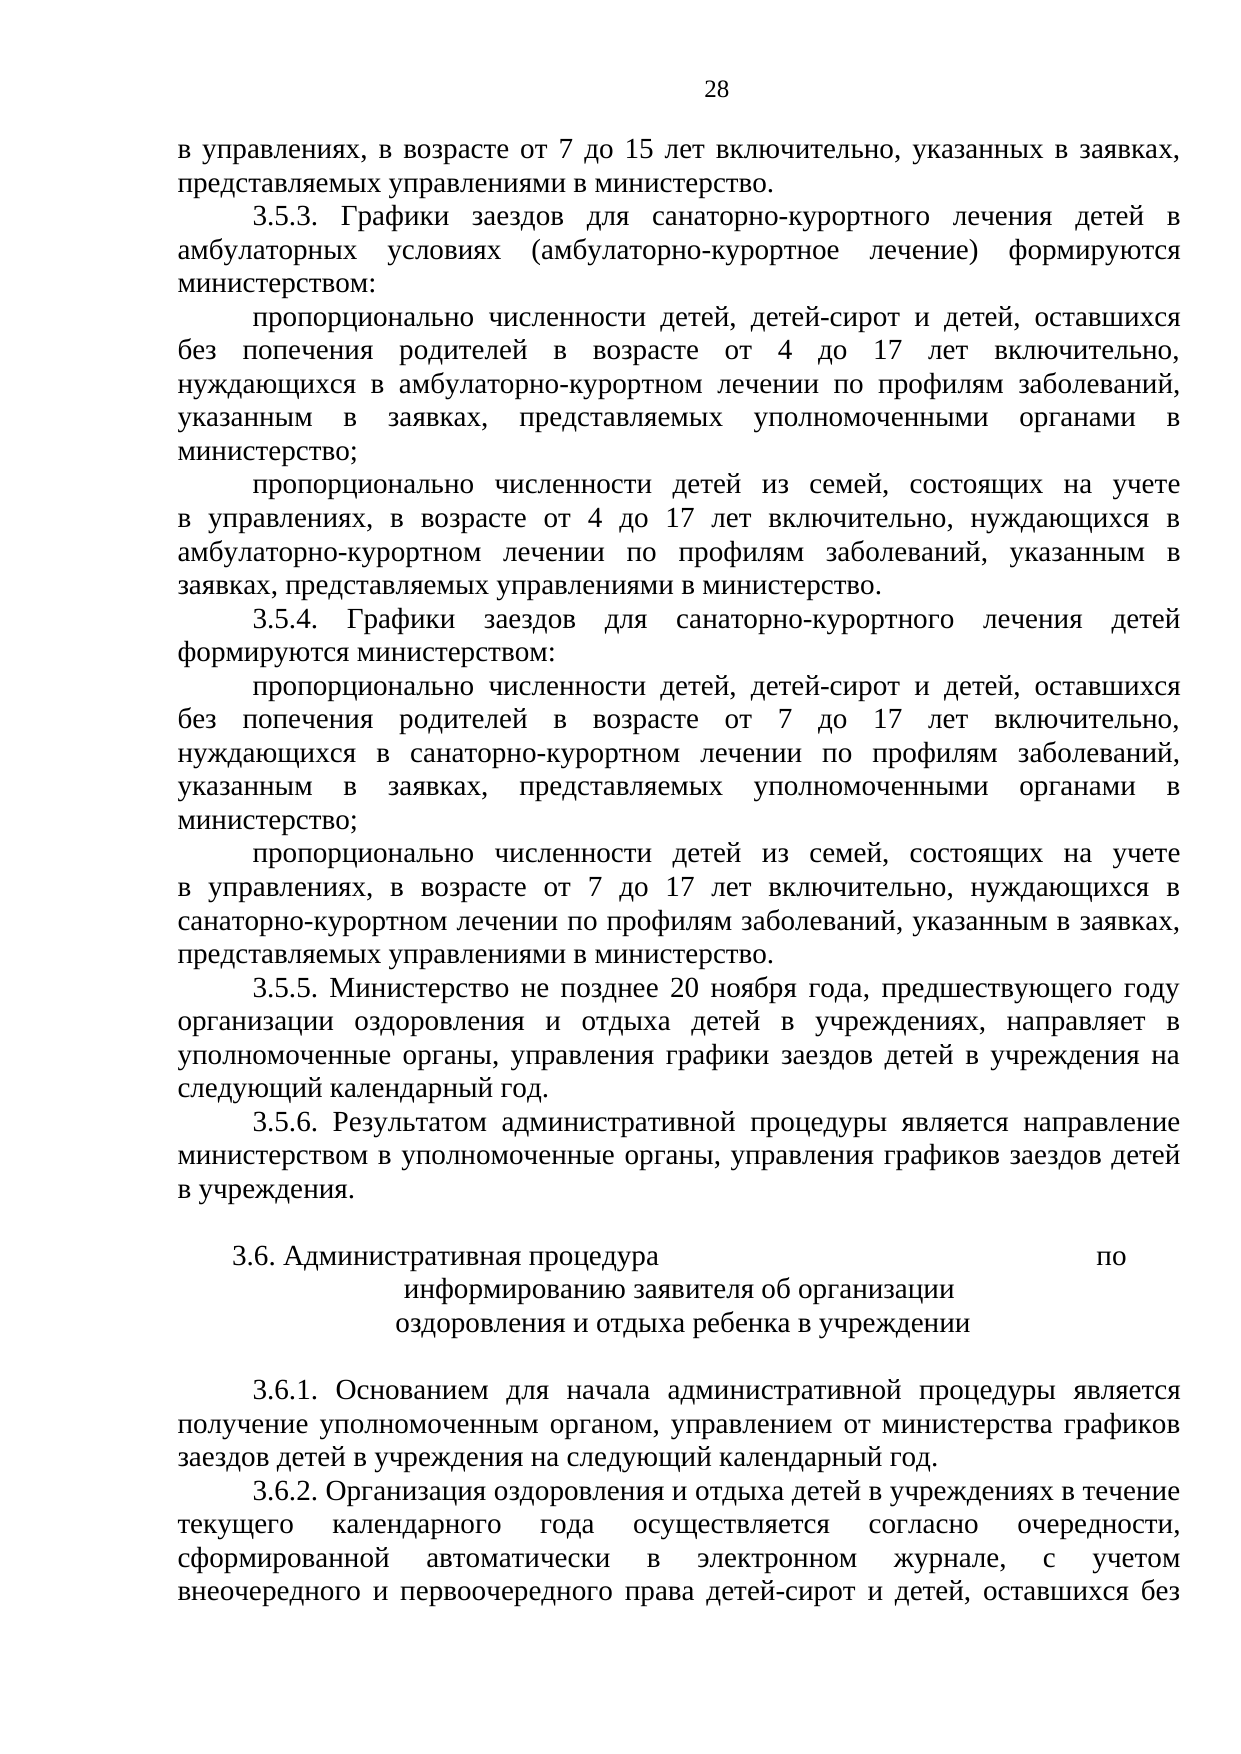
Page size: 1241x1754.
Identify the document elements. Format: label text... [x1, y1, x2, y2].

text пропорционально численности детей из семей, состоящих на учете в управлениях, в возрасте от 7 до 17 лет включительно, нуждающихся в санаторно-курортном лечении по профилям заболеваний, указанным в заявках, представляемых управлениями в министерство. [177, 836, 1181, 970]
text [177, 131, 1181, 198]
text пропорционально численности детей из семей, состоящих на учете в управлениях, в возрасте от 4 до 17 лет включительно, нуждающихся в амбулаторно-курортном лечении по профилям заболеваний, указанным в заявках, представляемых управлениями в министерство. [177, 467, 1181, 601]
text пропорционально численности детей, детей-сирот и детей, оставшихся без попечения родителей в возрасте от 7 до 17 лет включительно, нуждающихся в санаторно-курортном лечении по профилям заболеваний, указанным в заявках, представляемых уполномоченными органами в министерство; [177, 668, 1181, 836]
text 3.5.5. Министерство не позднее 20 ноября года, предшествующего году организации оздоровления и отдыха детей в учреждениях, направляет в уполномоченные органы, управления графики заездов детей в учреждения на следующий календарный год. [177, 970, 1181, 1104]
text 3.5.4. Графики заездов для санаторно-курортного лечения детей формируются министерством: [177, 601, 1181, 668]
text 3.5.3. Графики заездов для санаторно-курортного лечения детей в амбулаторных условиях (амбулаторно-курортное лечение) формируются министерством: [177, 198, 1181, 299]
text оздоровления и отдыха ребенка в учреждении [177, 1305, 1181, 1339]
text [177, 1473, 1181, 1607]
text 3.5.6. Результатом административной процедуры является направление министерством в уполномоченные органы, управления графиков заездов детей в учреждения. [177, 1104, 1181, 1204]
text 3.6. Административная процедура по информированию заявителя об организации [177, 1238, 1181, 1305]
text пропорционально численности детей, детей-сирот и детей, оставшихся без попечения родителей в возрасте от 4 до 17 лет включительно, нуждающихся в амбулаторно-курортном лечении по профилям заболеваний, указанным в заявках, представляемых уполномоченными органами в министерство; [177, 299, 1181, 467]
text 3.6.1. Основанием для начала административной процедуры является получение уполномоченным органом, управлением от министерства графиков заездов детей в учреждения на следующий календарный год. [177, 1372, 1181, 1473]
